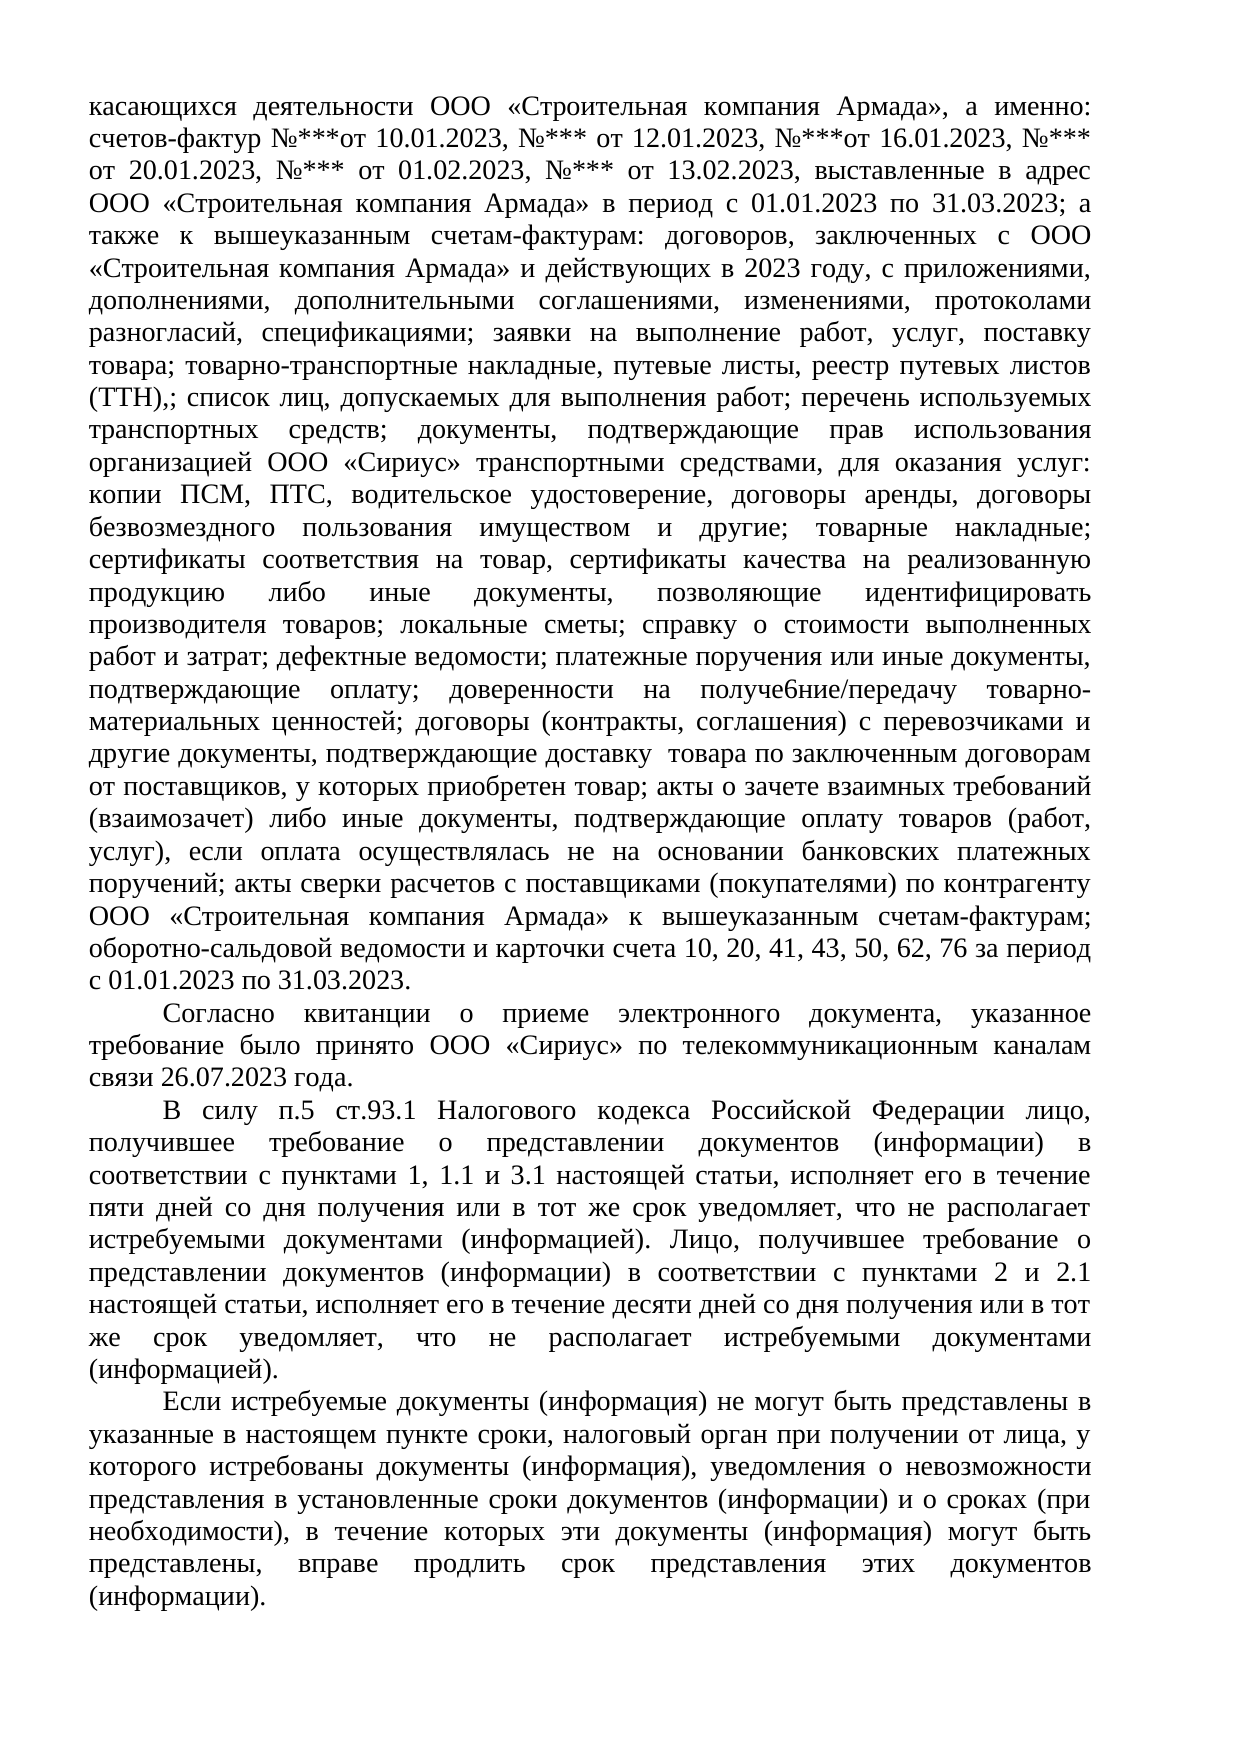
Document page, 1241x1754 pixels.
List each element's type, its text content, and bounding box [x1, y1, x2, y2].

text Согласно квитанции о приеме электронного документа, указанное требование было принято ООО «Сириус» по телекоммуникационным каналам связи 26.07.2023 года. [89, 996, 1092, 1093]
text В силу п.5 ст.93.1 Налогового кодекса Российской Федерации лицо, получившее требование о представлении документов (информации) в соответствии с пунктами 1, 1.1 и 3.1 настоящей статьи, исполняет его в течение пяти дней со дня получения или в тот же срок уведомляет, что не располагает истребуемыми документами (информацией). Лицо, получившее требование о представлении документов (информации) в соответствии с пунктами 2 и 2.1 настоящей статьи, исполняет его в течение десяти дней со дня получения или в тот же срок уведомляет, что не располагает истребуемыми документами (информацией). [89, 1093, 1092, 1384]
text Если истребуемые документы (информация) не могут быть представлены в указанные в настоящем пункте сроки, налоговый орган при получении от лица, у которого истребованы документы (информация), уведомления о невозможности представления в установленные сроки документов (информации) и о сроках (при необходимости), в течение которых эти документы (информация) могут быть представлены, вправе продлить срок представления этих документов (информации). [89, 1384, 1092, 1611]
